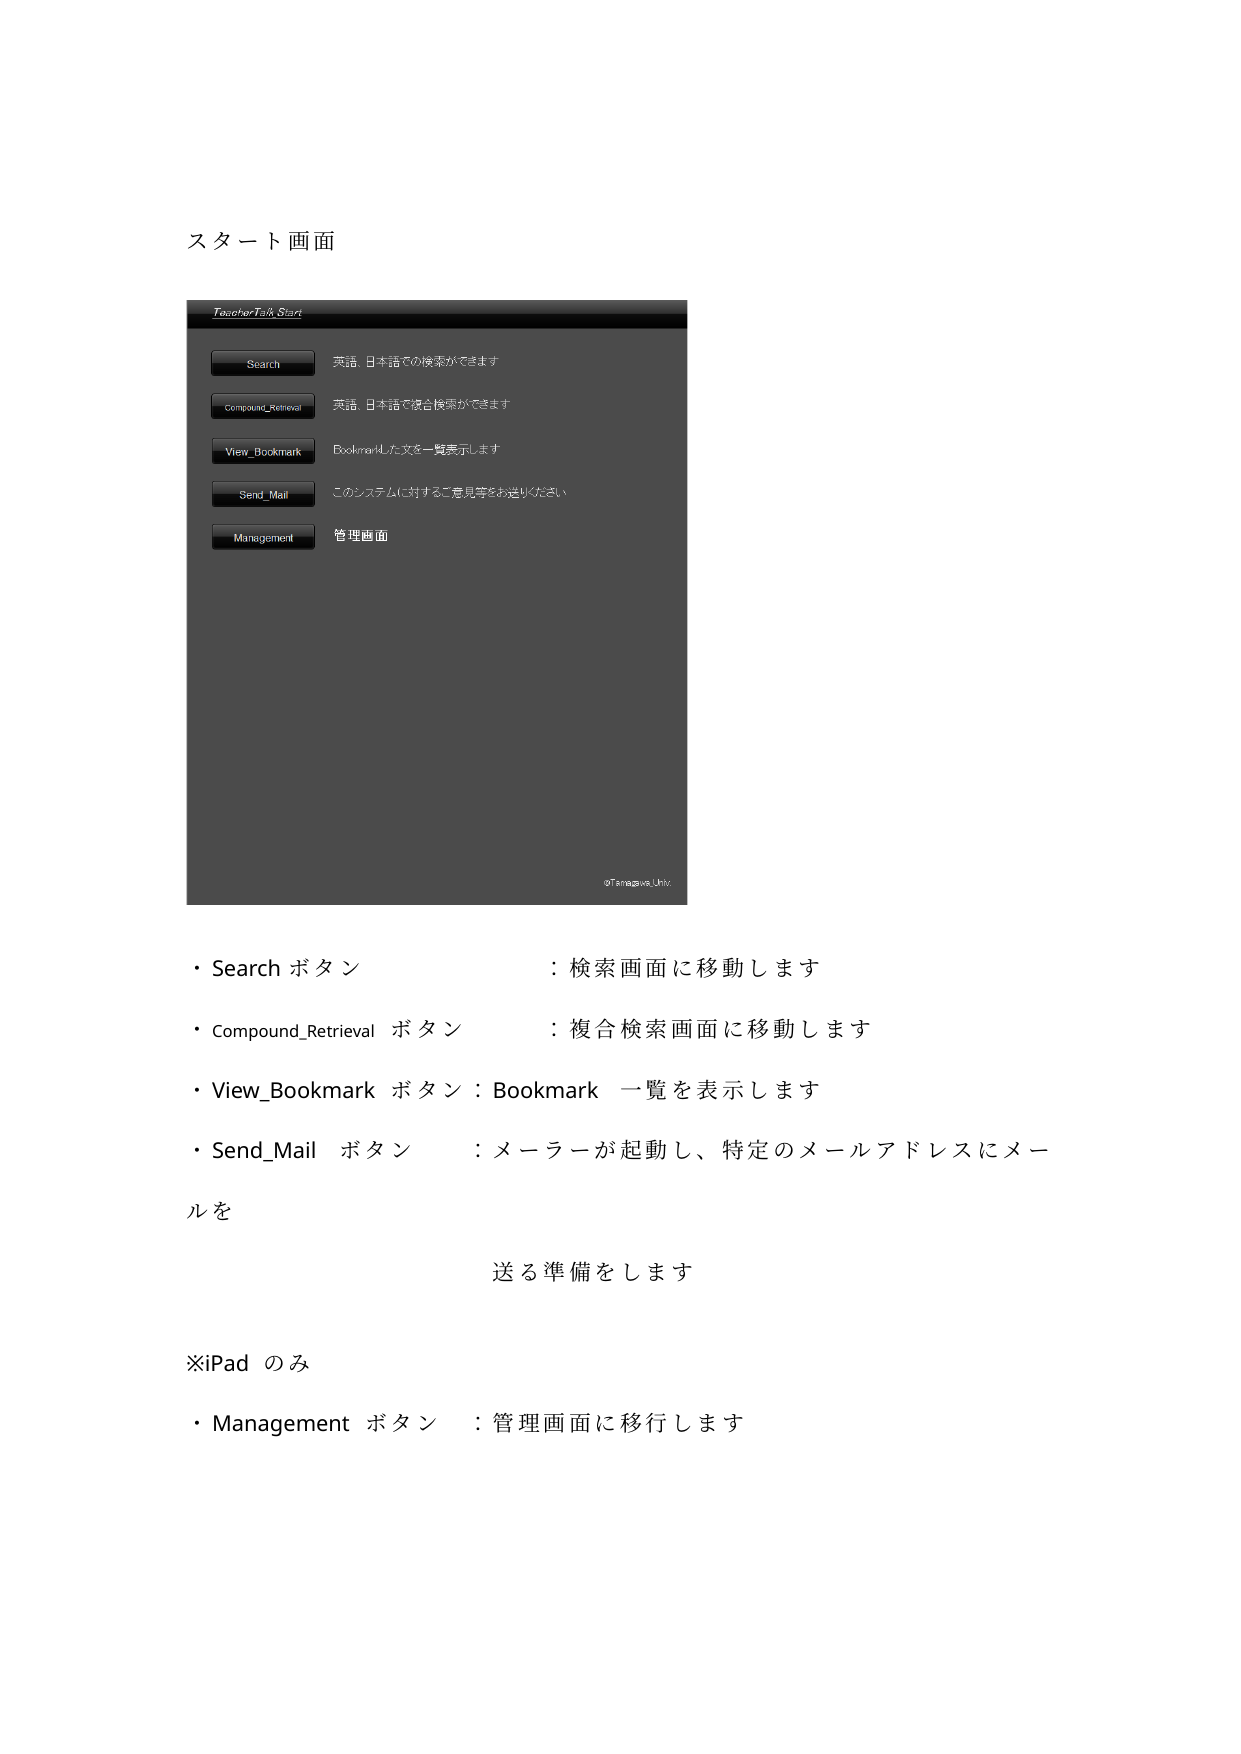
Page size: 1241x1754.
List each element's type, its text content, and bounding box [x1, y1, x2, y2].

picture [186, 300, 688, 905]
text 送る準備をします [361, 1240, 1054, 1301]
text スタート画面 [186, 210, 1054, 270]
text ・Send_Mailボタン ：メーラーが起動し、特定のメールアドレスにメールを [186, 1119, 1054, 1240]
text ※iPadのみ [186, 1331, 1054, 1392]
text ・View_Bookmarkボタン：Bookmark一覧を表示します [186, 1058, 1054, 1119]
text ・Searchボタン ：検索画面に移動します [186, 937, 1054, 998]
text ・Compound_Retrievalボタン ：複合検索画面に移動します [186, 998, 1054, 1058]
text ・Managementボタン ：管理画面に移行します [186, 1392, 1054, 1452]
